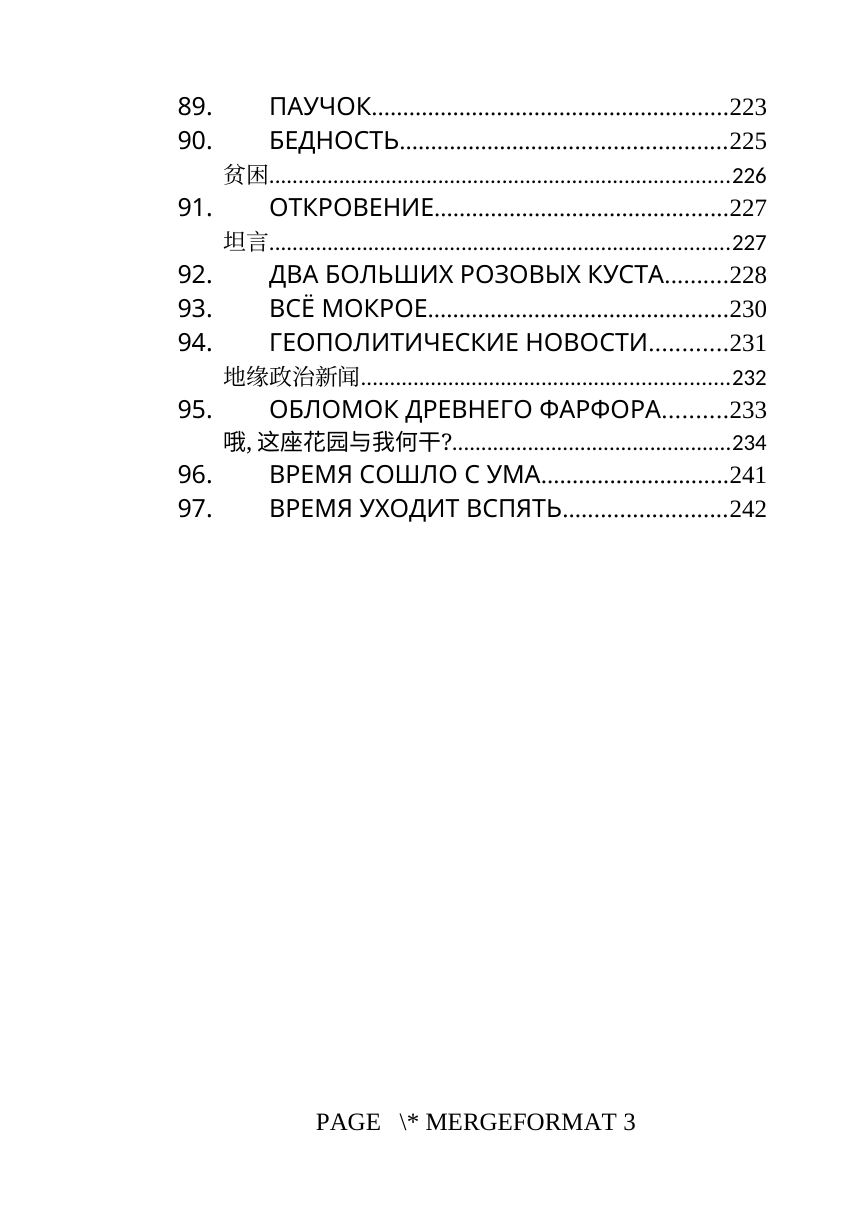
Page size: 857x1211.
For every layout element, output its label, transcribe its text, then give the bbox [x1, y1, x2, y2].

text 90. БЕДНОСТЬ 225 [177, 123, 768, 157]
text 89. ПАУЧОК 223 [177, 89, 768, 123]
text 贫困 226 [223, 157, 768, 190]
text 95. ОБЛОМОК ДРЕВНЕГО ФАРФОРА 233 [177, 392, 768, 426]
text 91. ОТКРОВЕНИЕ 227 [177, 190, 768, 224]
text 哦, 这座花园与我何干? 234 [223, 426, 768, 457]
text 92. ДВА БОЛЬШИХ РОЗОВЫХ КУСТА 228 [177, 257, 768, 291]
text 坦言 227 [223, 224, 768, 257]
text 97. ВРЕМЯ УХОДИТ ВСПЯТЬ 242 [177, 491, 768, 525]
text 地缘政治新闻 232 [223, 359, 768, 392]
text 94. ГЕОПОЛИТИЧЕСКИЕ НОВОСТИ 231 [177, 325, 768, 359]
text 93. ВСЁ МОКРОЕ 230 [177, 291, 768, 325]
text 96. ВРЕМЯ СОШЛО С УМА 241 [177, 457, 768, 491]
